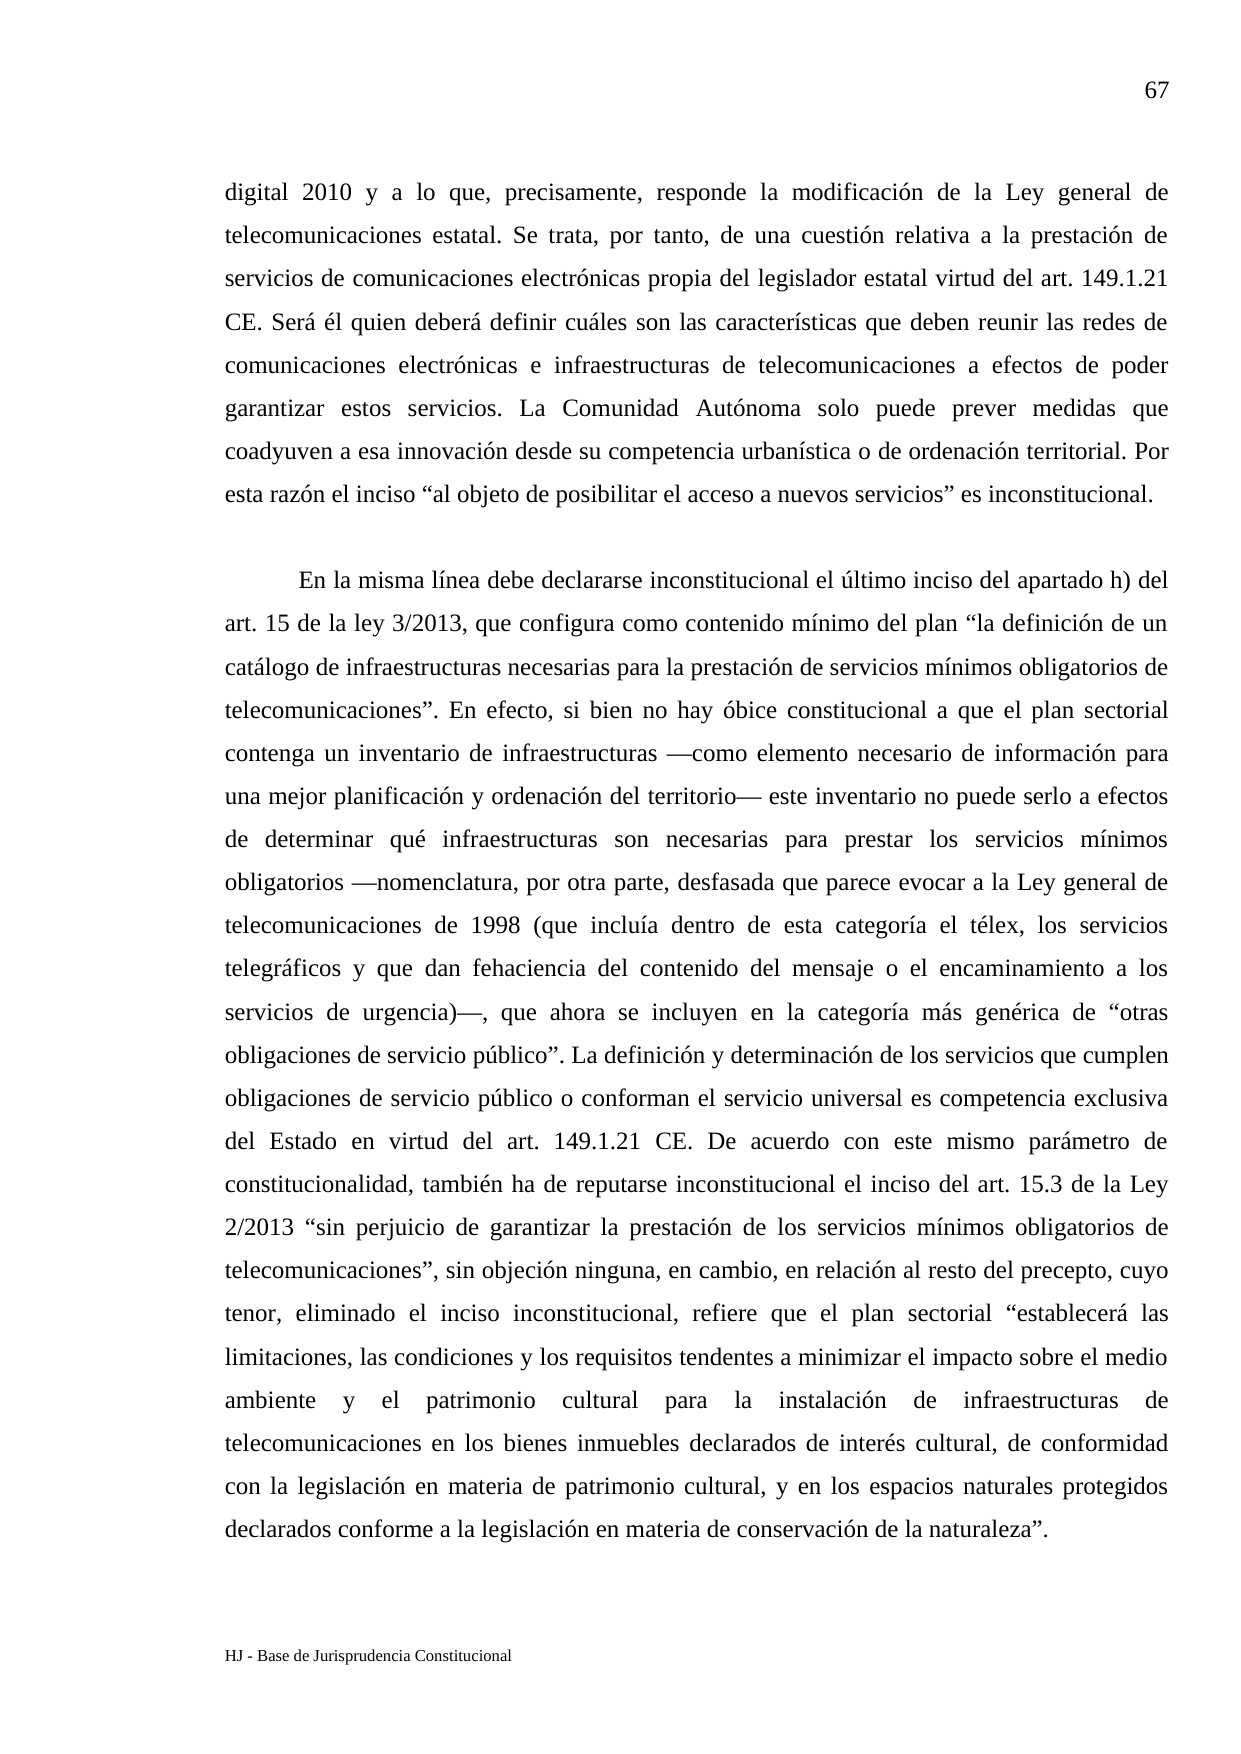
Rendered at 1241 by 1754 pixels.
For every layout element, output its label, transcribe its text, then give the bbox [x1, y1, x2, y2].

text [224, 177, 1169, 508]
text En la misma línea debe declararse inconstitucional el último inciso del apartado h) del art. 15 de la ley 3/2013, que configura como contenido mínimo del plan “la definición de un catálogo de infraestructuras necesarias para la prestación de servicios mínimos obligatorios de telecomunicaciones”. En efecto, si bien no hay óbice constitucional a que el plan sectorial contenga un inventario de infraestructuras —como elemento necesario de información para una mejor planificación y ordenación del territorio— este inventario no puede serlo a efectos de determinar qué infraestructuras son necesarias para prestar los servicios mínimos obligatorios —nomenclatura, por otra parte, desfasada que parece evocar a la Ley general de telecomunicaciones de 1998 (que incluía dentro de esta categoría el télex, los servicios telegráficos y que dan fehaciencia del contenido del mensaje o el encaminamiento a los servicios de urgencia)—, que ahora se incluyen en la categoría más genérica de “otras obligaciones de servicio público”. La definición y determinación de los servicios que cumplen obligaciones de servicio público o conforman el servicio universal es competencia exclusiva del Estado en virtud del art. 149.1.21 CE. De acuerdo con este mismo parámetro de constitucionalidad, también ha de reputarse inconstitucional el inciso del art. 15.3 de la Ley 2/2013 “sin perjuicio de garantizar la prestación de los servicios mínimos obligatorios de telecomunicaciones”, sin objeción ninguna, en cambio, en relación al resto del precepto, cuyo tenor, eliminado el inciso inconstitucional, refiere que el plan sectorial “establecerá las limitaciones, las condiciones y los requisitos tendentes a minimizar el impacto sobre el medio ambiente y el patrimonio cultural para la instalación de infraestructuras de telecomunicaciones en los bienes inmuebles declarados de interés cultural, de conformidad con la legislación en materia de patrimonio cultural, y en los espacios naturales protegidos declarados conforme a la legislación en materia de conservación de la naturaleza”. [224, 565, 1169, 1543]
